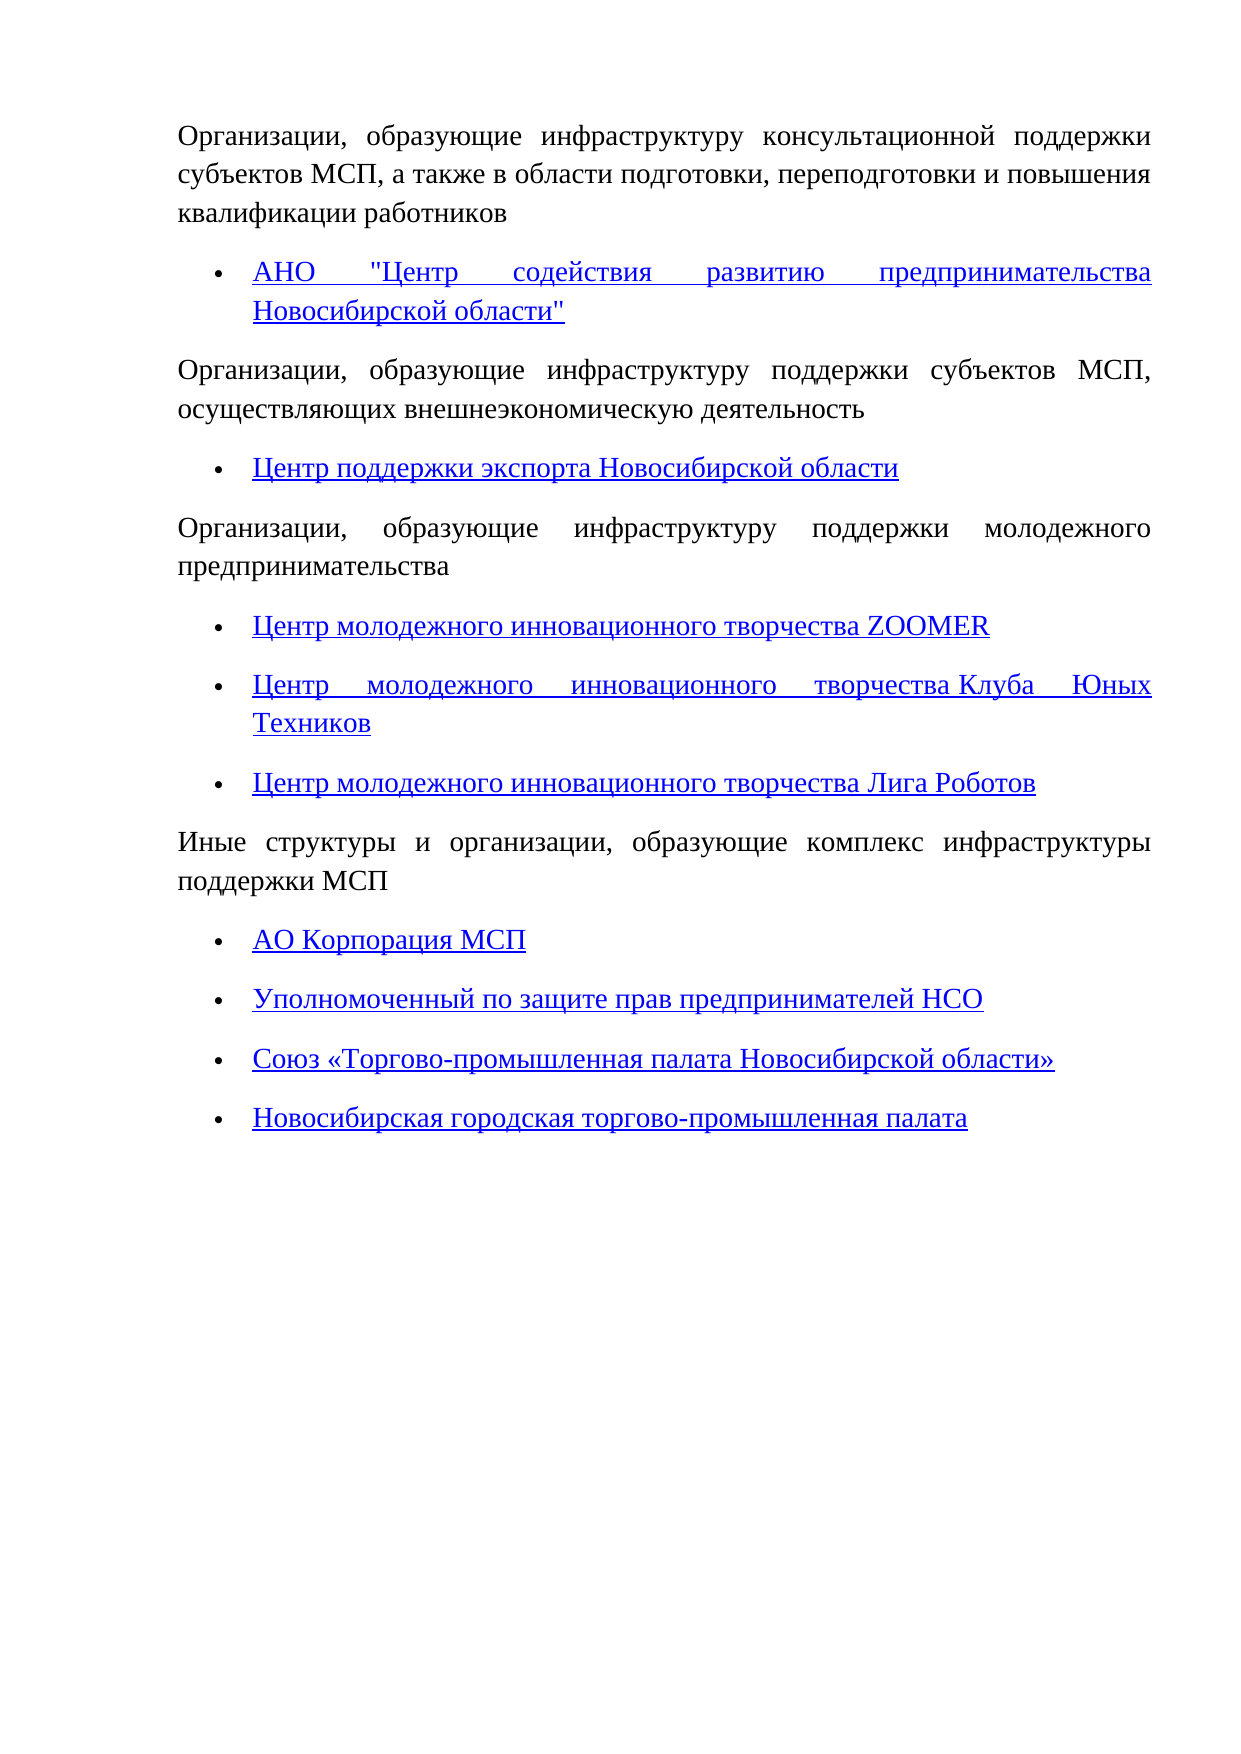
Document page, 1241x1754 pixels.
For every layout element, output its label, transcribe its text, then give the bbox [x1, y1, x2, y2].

list Центр молодежного инновационного творчества ZOOMER [215, 608, 1152, 641]
list АНО "Центр содействия развитию предпринимательства Новосибирской области" [215, 254, 1152, 327]
text Организации, образующие инфраструктуру консультационной поддержки субъектов МСП, а также в области подготовки, переподготовки и повышения квалификации работников [177, 118, 1152, 229]
text Иные структуры и организации, образующие комплекс инфраструктуры поддержки МСП [177, 824, 1152, 896]
list АО Корпорация МСП [215, 922, 1152, 956]
text Организации, образующие инфраструктуру поддержки субъектов МСП, осуществляющих внешнеэкономическую деятельность [177, 352, 1152, 424]
list Новосибирская городская торгово-промышленная палата [215, 1100, 1152, 1134]
list Союз «Торгово-промышленная палата Новосибирской области» [215, 1041, 1152, 1074]
list Уполномоченный по защите прав предпринимателей НСО [215, 982, 1152, 1015]
list Центр поддержки экспорта Новосибирской области [215, 450, 1152, 484]
text Организации, образующие инфраструктуру поддержки молодежного предпринимательства [177, 510, 1152, 582]
list Центр молодежного инновационного творчества Клуба Юных Техников [215, 667, 1152, 739]
list Центр молодежного инновационного творчества Лига Роботов [215, 765, 1152, 798]
